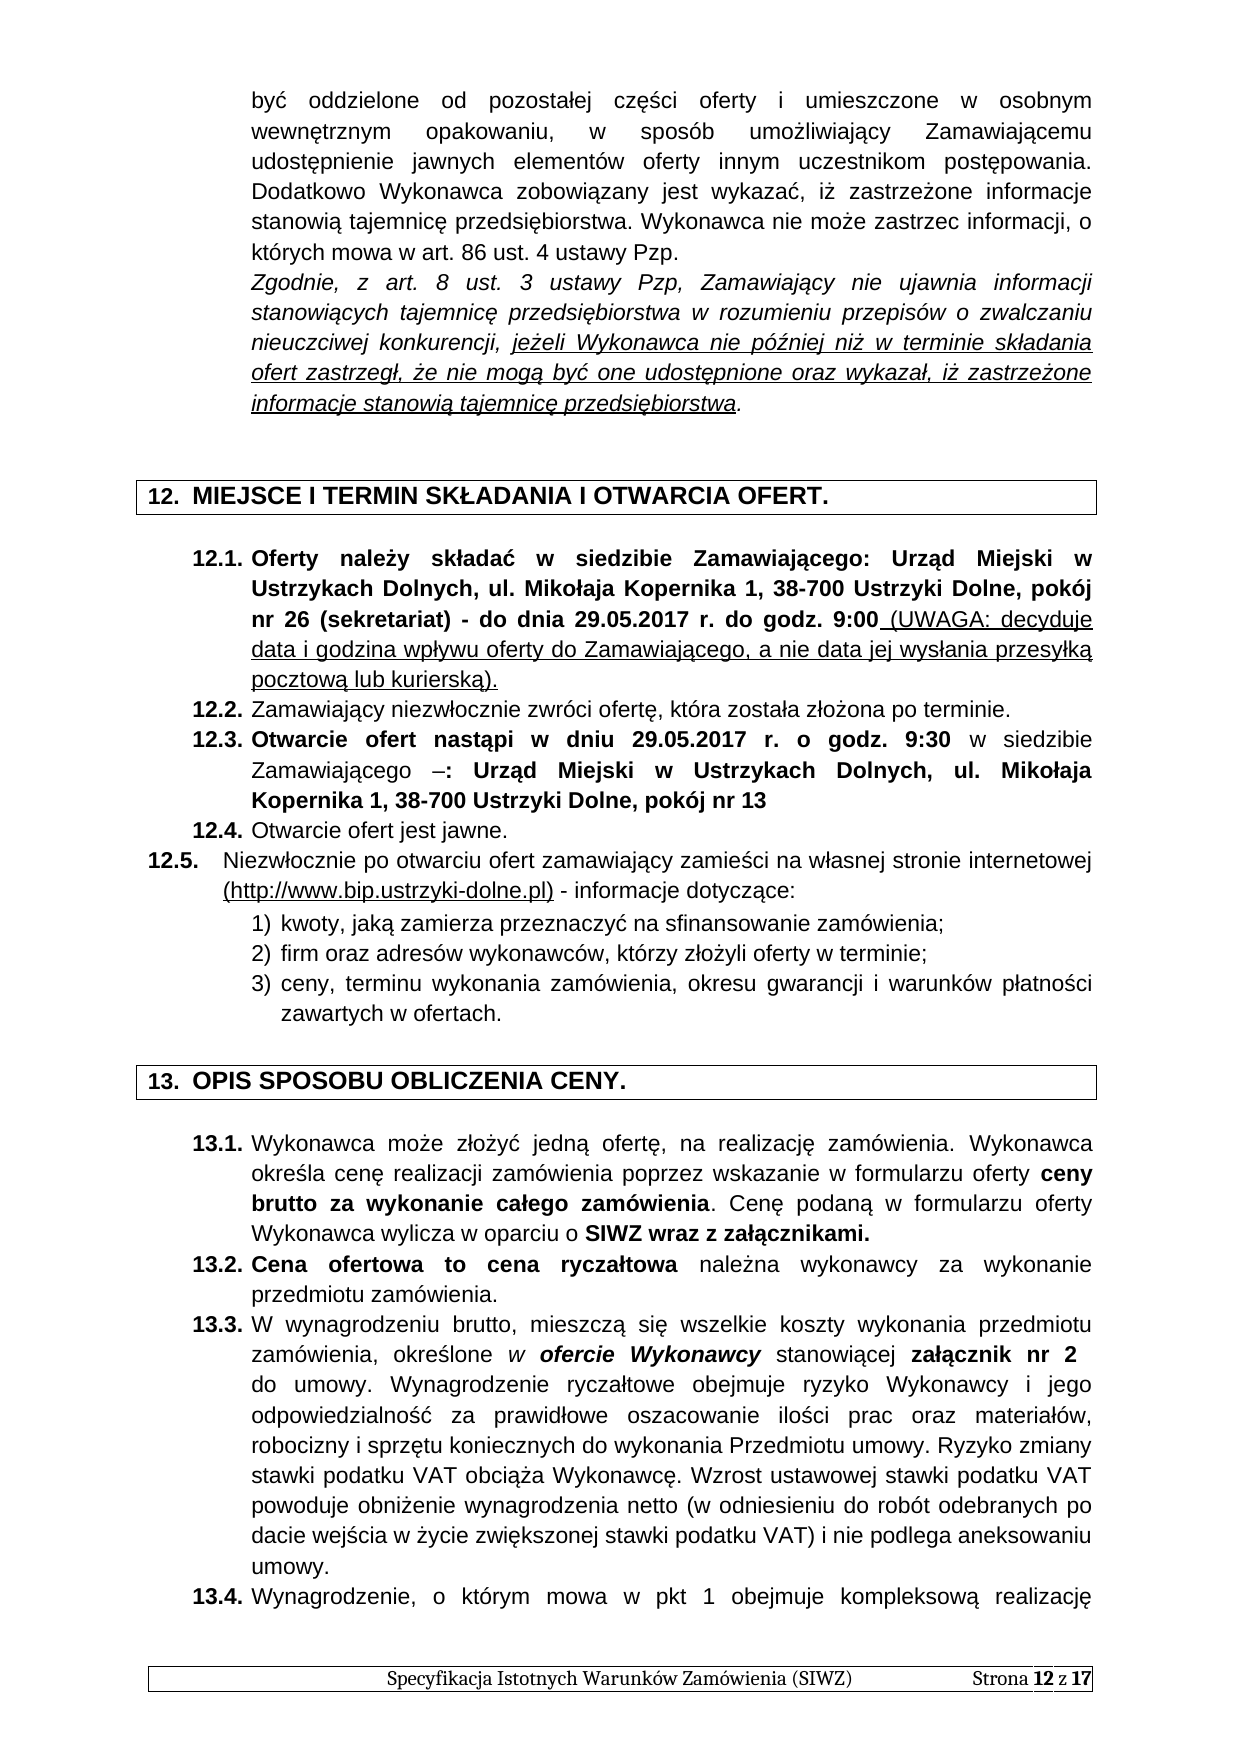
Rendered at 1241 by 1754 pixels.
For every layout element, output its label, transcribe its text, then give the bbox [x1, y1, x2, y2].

text Zgodnie, z art. 8 ust. 3 ustawy Pzp, Zamawiający nie ujawnia informacji stanowiących tajemnicę przedsiębiorstwa w rozumieniu przepisów o zwalczaniu nieuczciwej konkurencji, jeżeli Wykonawca nie później niż w terminie składania ofert zastrzegł, że nie mogą być one udostępnione oraz wykazał, iż zastrzeżone informacje stanowią tajemnicę przedsiębiorstwa. [251, 269, 1093, 416]
list kwoty, jaką zamierza przeznaczyć na sfinansowanie zamówienia; [251, 910, 1093, 936]
list W wynagrodzeniu brutto, mieszczą się wszelkie koszty wykonania przedmiotu zamówienia, określone w ofercie Wykonawcy stanowiącej załącznik nr 2 do umowy. Wynagrodzenie ryczałtowe obejmuje ryzyko Wykonawcy i jego odpowiedzialność za prawidłowe oszacowanie ilości prac oraz materiałów, robocizny i sprzętu koniecznych do wykonania Przedmiotu umowy. Ryzyko zmiany stawki podatku VAT obciąża Wykonawcę. Wzrost ustawowej stawki podatku VAT powoduje obniżenie wynagrodzenia netto (w odniesieniu do robót odebranych po dacie wejścia w życie zwiększonej stawki podatku VAT) i nie podlega aneksowaniu umowy. [192, 1311, 1093, 1579]
list Niezwłocznie po otwarciu ofert zamawiający zamieści na własnej stronie internetowej (http://www.bip.ustrzyki-dolne.pl) - informacje dotyczące: [148, 847, 1093, 904]
list Zamawiający niezwłocznie zwróci ofertę, która została złożona po terminie. [192, 696, 1093, 722]
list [185, 87, 1093, 265]
list Otwarcie ofert nastąpi w dniu 29.05.2017 r. o godz. 9:30 w siedzibie Zamawiającego –: Urząd Miejski w Ustrzykach Dolnych, ul. Mikołaja Kopernika 1, 38-700 Ustrzyki Dolne, pokój nr 13 [192, 726, 1093, 813]
list firm oraz adresów wykonawców, którzy złożyli oferty w terminie; [251, 940, 1093, 966]
table_header MIEJSCE I TERMIN SKŁADANIA I OTWARCIA OFERT. [137, 481, 1096, 514]
list Otwarcie ofert jest jawne. [192, 817, 1093, 843]
list ceny, terminu wykonania zamówienia, okresu gwarancji i warunków płatności zawartych w ofertach. [251, 970, 1093, 1027]
list Cena ofertowa to cena ryczałtowa należna wykonawcy za wykonanie przedmiotu zamówienia. [192, 1251, 1093, 1307]
list Wykonawca może złożyć jedną ofertę, na realizację zamówienia. Wykonawca określa cenę realizacji zamówienia poprzez wskazanie w formularzu oferty ceny brutto za wykonanie całego zamówienia. Cenę podaną w formularzu oferty Wykonawca wylicza w oparciu o SIWZ wraz z załącznikami. [192, 1130, 1093, 1247]
table_header OPIS SPOSOBU OBLICZENIA CENY. [137, 1066, 1096, 1098]
list Oferty należy składać w siedzibie Zamawiającego: Urząd Miejski w Ustrzykach Dolnych, ul. Mikołaja Kopernika 1, 38-700 Ustrzyki Dolne, pokój nr 26 (sekretariat) - do dnia 29.05.2017 r. do godz. 9:00 (UWAGA: decyduje data i godzina wpływu oferty do Zamawiającego, a nie data jej wysłania przesyłką pocztową lub kurierską). [192, 545, 1093, 692]
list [192, 1583, 1093, 1609]
